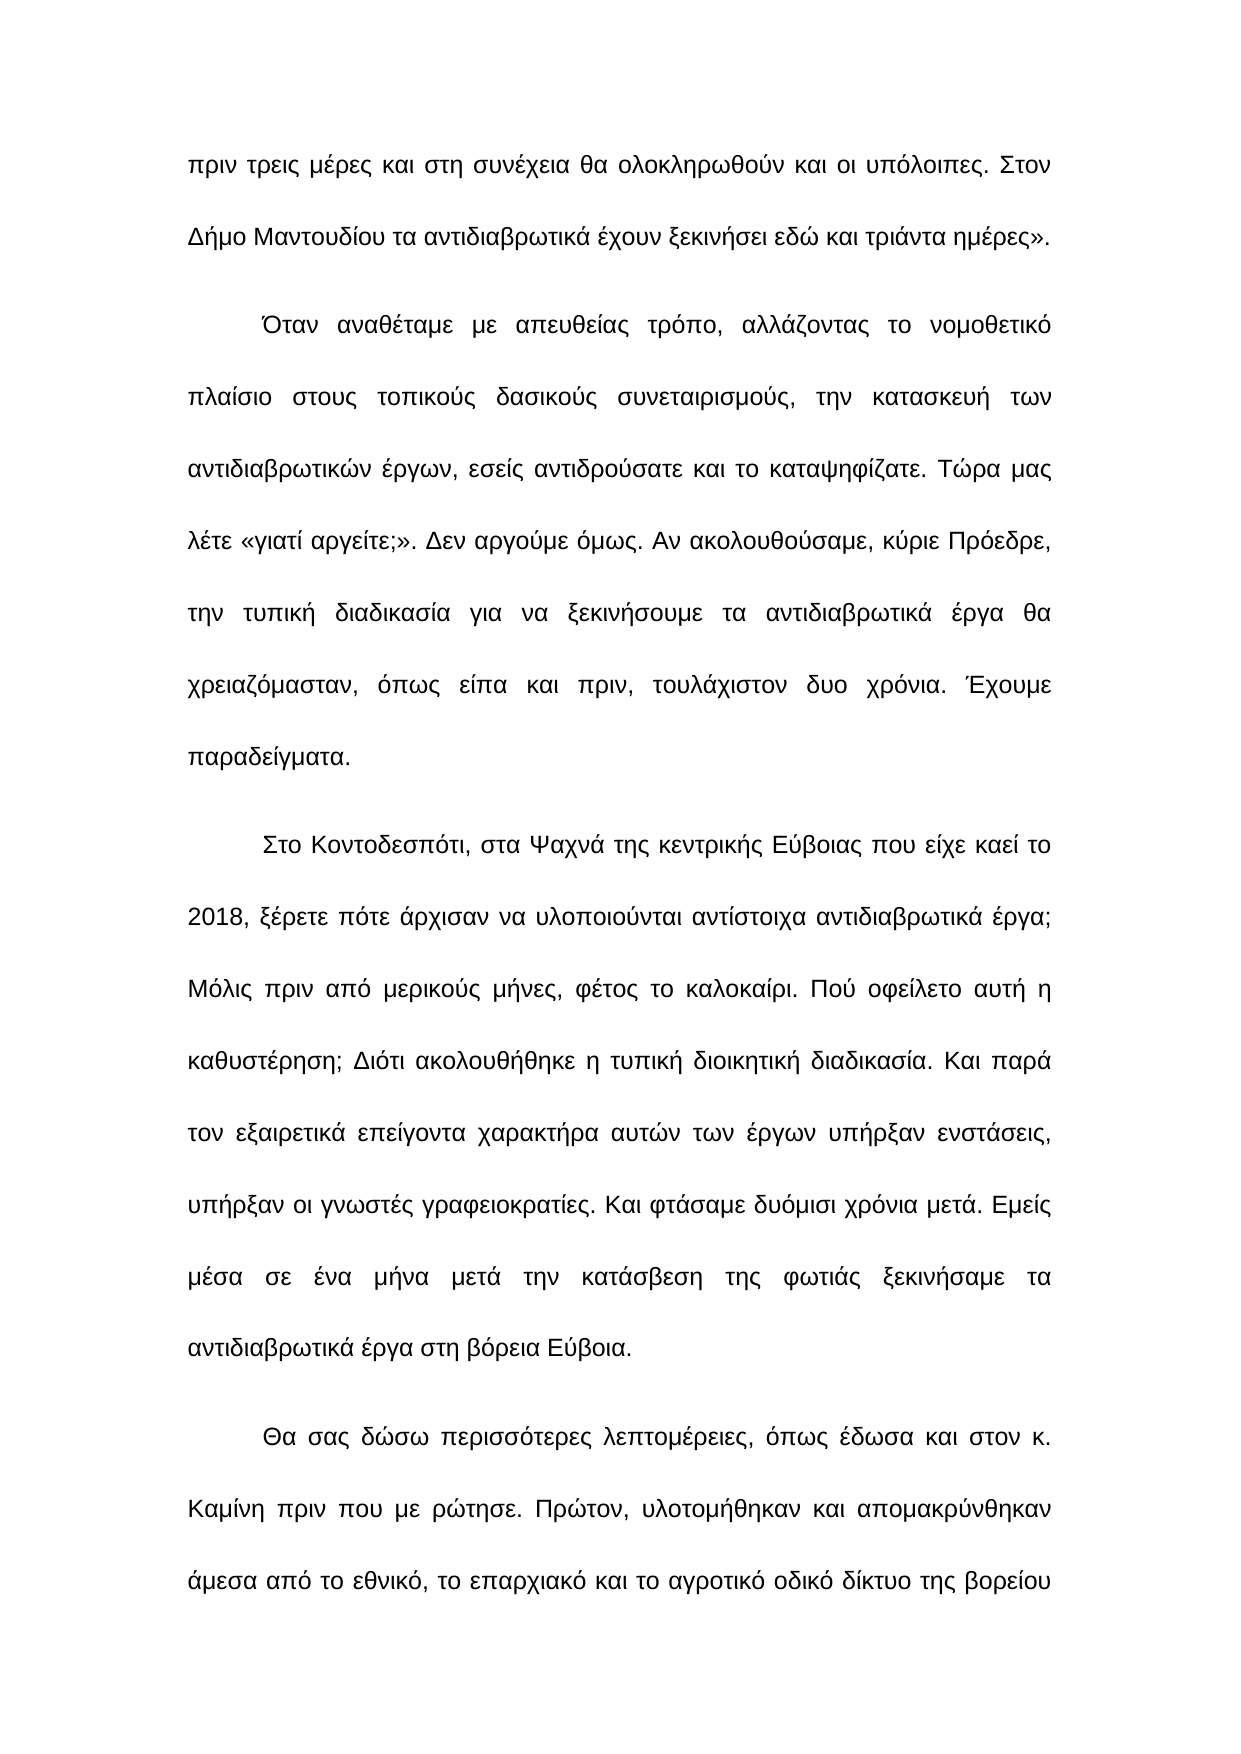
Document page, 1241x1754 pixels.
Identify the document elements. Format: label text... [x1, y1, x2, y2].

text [187, 150, 1053, 251]
text Στο Κοντοδεσπότι, στα Ψαχνά της κεντρικής Εύβοιας που είχε καεί το 2018, ξέρετε πότε άρχισαν να υλοποιούνται αντίστοιχα αντιδιαβρωτικά έργα; Μόλις πριν από μερικούς μήνες, φέτος το καλοκαίρι. Πού οφείλετο αυτή η καθυστέρηση; Διότι ακολουθήθηκε η τυπική διοικητική διαδικασία. Και παρά τον εξαιρετικά επείγοντα χαρακτήρα αυτών των έργων υπήρξαν ενστάσεις, υπήρξαν οι γνωστές γραφειοκρατίες. Και φτάσαμε δυόμισι χρόνια μετά. Εμείς μέσα σε ένα μήνα μετά την κατάσβεση της φωτιάς ξεκινήσαμε τα αντιδιαβρωτικά έργα στη βόρεια Εύβοια. [187, 830, 1053, 1362]
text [187, 1422, 1053, 1594]
text Όταν αναθέταμε με απευθείας τρόπο, αλλάζοντας το νομοθετικό πλαίσιο στους τοπικούς δασικούς συνεταιρισμούς, την κατασκευή των αντιδιαβρωτικών έργων, εσείς αντιδρούσατε και το καταψηφίζατε. Τώρα μας λέτε «γιατί αργείτε;». Δεν αργούμε όμως. Αν ακολουθούσαμε, κύριε Πρόεδρε, την τυπική διαδικασία για να ξεκινήσουμε τα αντιδιαβρωτικά έργα θα χρειαζόμασταν, όπως είπα και πριν, τουλάχιστον δυο χρόνια. Έχουμε παραδείγματα. [187, 310, 1053, 770]
